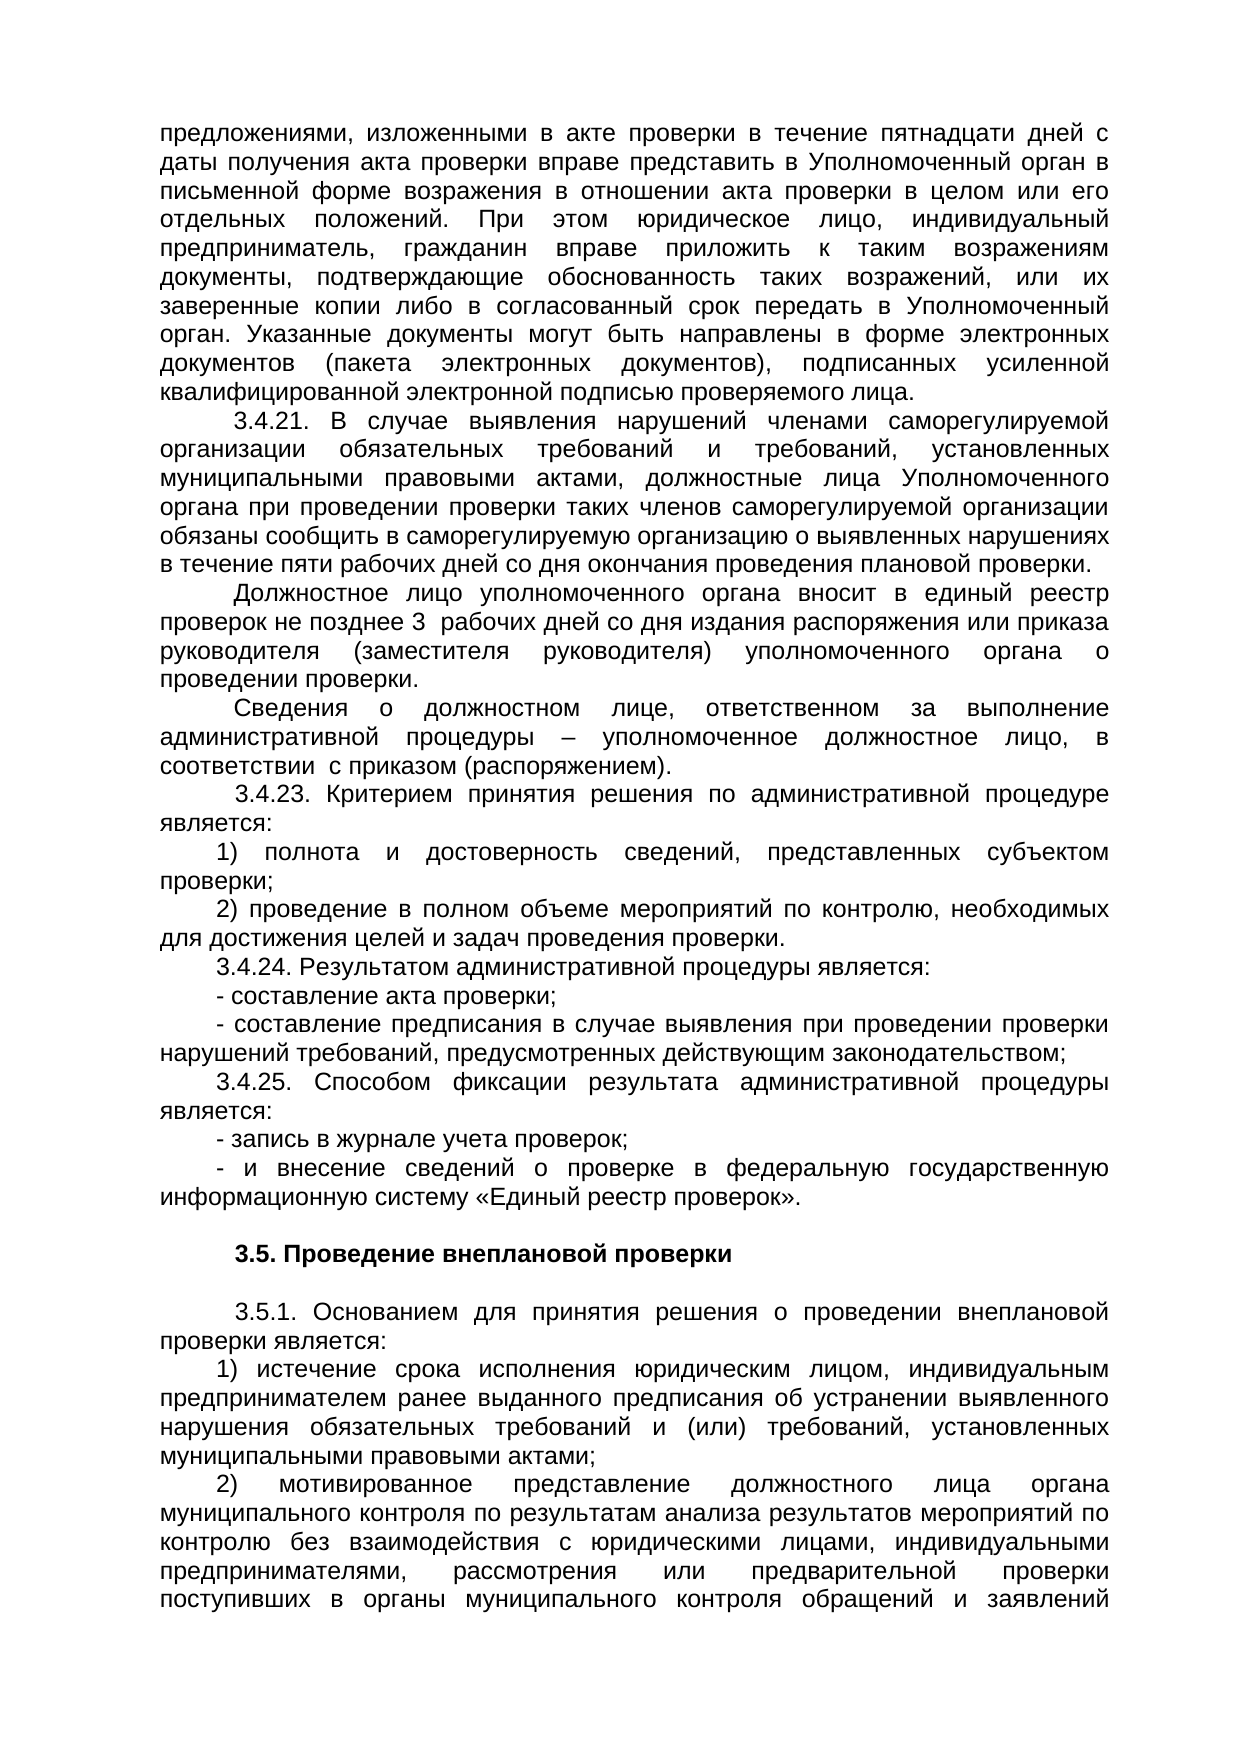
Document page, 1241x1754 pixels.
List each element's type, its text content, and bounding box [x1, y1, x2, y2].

text Сведения о должностном лице, ответственном за выполнение административной процедуры – уполномоченное должностное лицо, в соответствии с приказом (распоряжением). [159, 693, 1110, 779]
text 3.4.25. Способом фиксации результата административной процедуры является: [159, 1067, 1110, 1124]
text 1) истечение срока исполнения юридическим лицом, индивидуальным предпринимателем ранее выданного предписания об устранении выявленного нарушения обязательных требований и (или) требований, установленных муниципальными правовыми актами; [159, 1354, 1110, 1469]
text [159, 1469, 1110, 1613]
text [159, 118, 1110, 406]
text 3.4.23. Критерием принятия решения по административной процедуре является: [159, 779, 1110, 837]
text Должностное лицо уполномоченного органа вносит в единый реестр проверок не позднее 3 рабочих дней со дня издания распоряжения или приказа руководителя (заместителя руководителя) уполномоченного органа о проведении проверки. [159, 578, 1110, 693]
text - составление акта проверки; [159, 981, 1110, 1009]
text 2) проведение в полном объеме мероприятий по контролю, необходимых для достижения целей и задач проведения проверки. [159, 894, 1110, 952]
text 1) полнота и достоверность сведений, представленных субъектом проверки; [159, 837, 1110, 894]
text - запись в журнале учета проверок; [159, 1124, 1110, 1153]
text 3.4.24. Результатом административной процедуры является: [159, 952, 1110, 981]
text 3.4.21. В случае выявления нарушений членами саморегулируемой организации обязательных требований и требований, установленных муниципальными правовыми актами, должностные лица Уполномоченного органа при проведении проверки таких членов саморегулируемой организации обязаны сообщить в саморегулируемую организацию о выявленных нарушениях в течение пяти рабочих дней со дня окончания проведения плановой проверки. [159, 406, 1110, 578]
text - и внесение сведений о проверке в федеральную государственную информационную систему «Единый реестр проверок». [159, 1153, 1110, 1211]
text 3.5.1. Основанием для принятия решения о проведении внеплановой проверки является: [159, 1297, 1110, 1354]
text 3.5. Проведение внеплановой проверки [159, 1239, 1110, 1268]
text - составление предписания в случае выявления при проведении проверки нарушений требований, предусмотренных действующим законодательством; [159, 1009, 1110, 1067]
